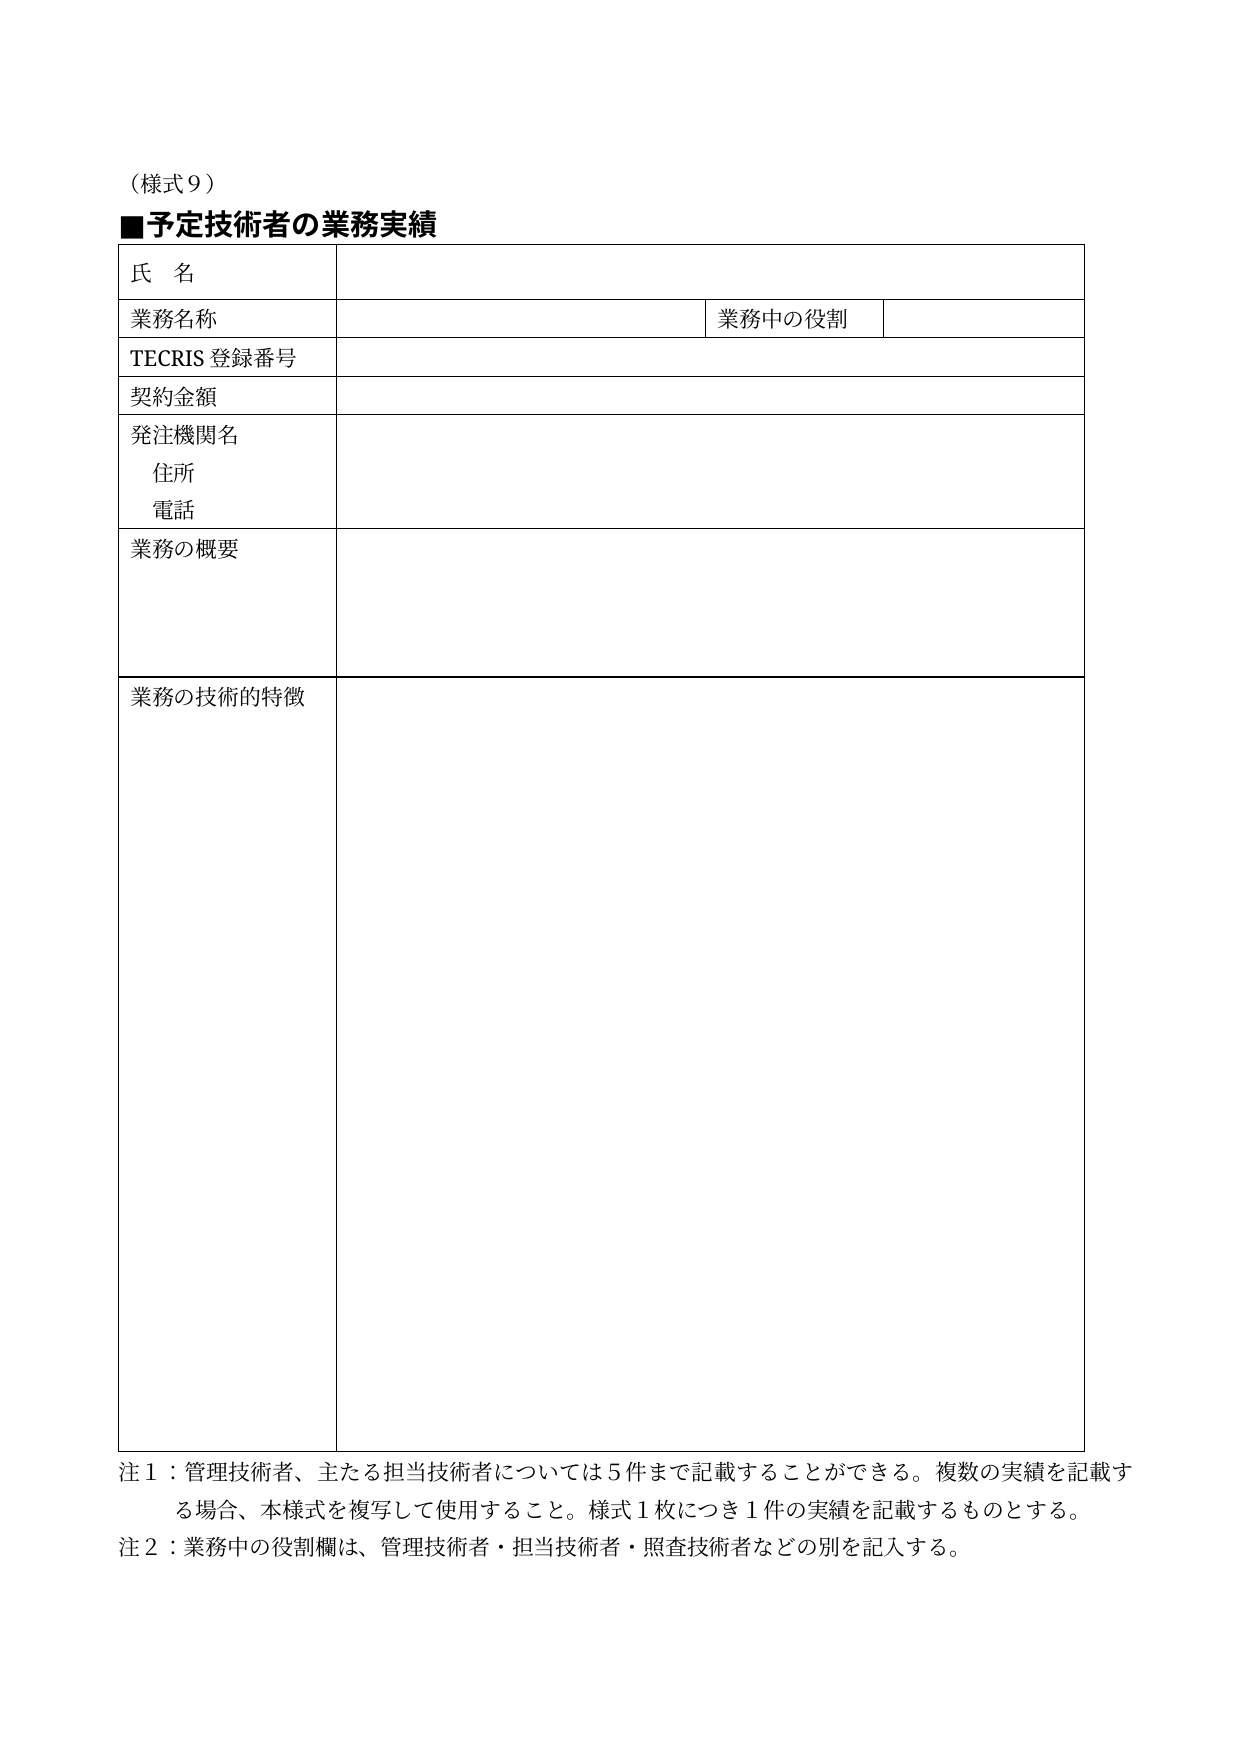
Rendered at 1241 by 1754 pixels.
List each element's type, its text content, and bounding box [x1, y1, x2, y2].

text ■予定技術者の業務実績 [118, 202, 1137, 244]
table_header [337, 245, 1084, 298]
table_cell [337, 415, 1084, 528]
table_header 氏 名 [119, 245, 336, 298]
table_cell [337, 377, 1084, 414]
text 注２：業務中の役割欄は、管理技術者・担当技術者・照査技術者などの別を記入する。 [118, 1527, 1137, 1565]
table_cell 業務の技術的特徴 [119, 678, 336, 1451]
table_cell [337, 300, 705, 337]
text 注１：管理技術者、主たる担当技術者については５件まで記載することができる。複数の実績を記載する場合、本様式を複写して使用すること。様式１枚につき１件の実績を記載するものとする。 [118, 1452, 1137, 1527]
table_cell 契約金額 [119, 377, 336, 414]
table_cell 発注機関名 住所 電話 [119, 415, 336, 528]
table_cell 業務名称 [119, 300, 336, 337]
table_cell [337, 678, 1084, 1451]
table_cell 業務の概要 [119, 529, 336, 676]
table_cell TECRIS登録番号 [119, 338, 336, 376]
table_cell [337, 338, 1084, 376]
table_cell [884, 300, 1084, 337]
table_cell 業務中の役割 [706, 300, 883, 337]
table_cell [337, 529, 1084, 676]
text （様式９） [118, 164, 1137, 202]
